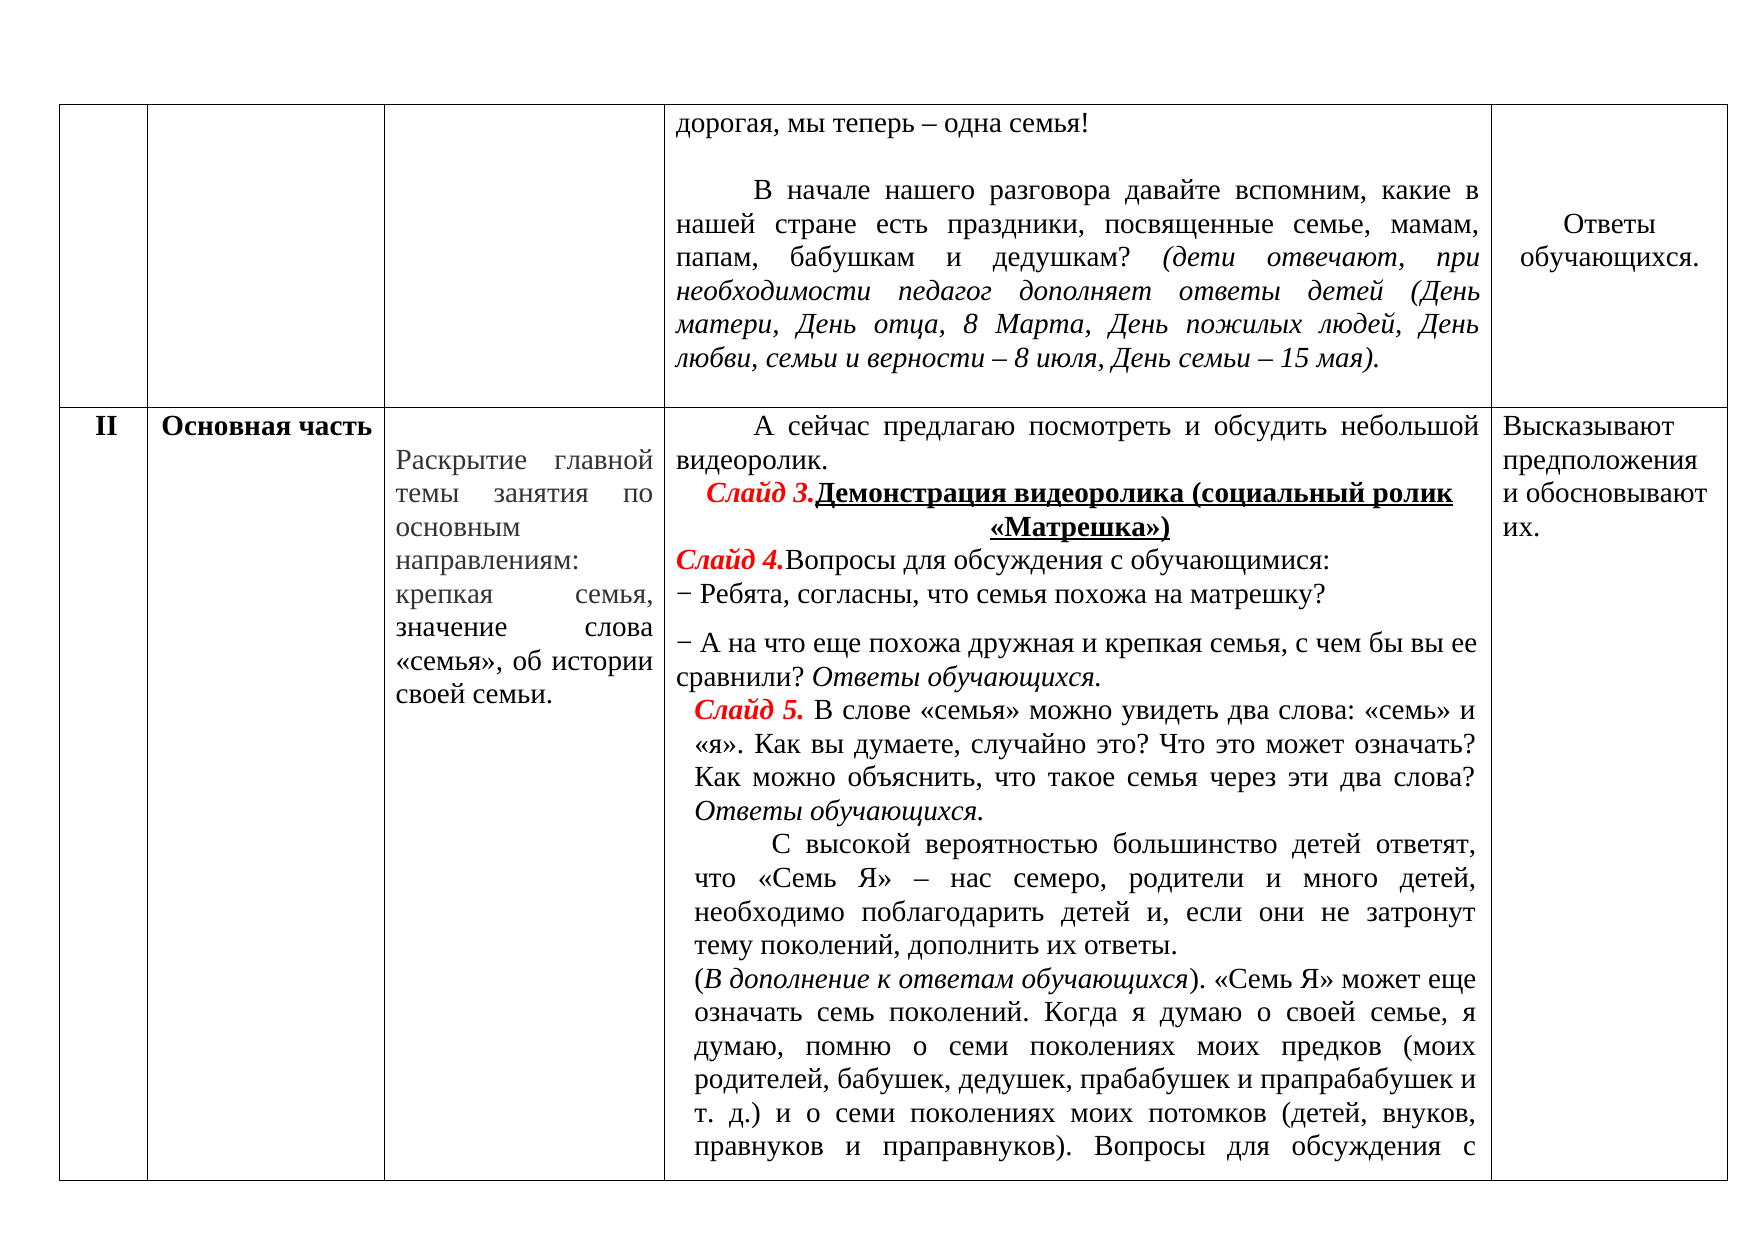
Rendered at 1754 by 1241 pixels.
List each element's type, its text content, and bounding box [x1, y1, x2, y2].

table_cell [148, 105, 384, 407]
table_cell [385, 105, 664, 407]
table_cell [385, 408, 664, 1180]
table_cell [665, 408, 1491, 1180]
table_cell Основная часть [148, 408, 384, 1180]
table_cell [1492, 105, 1727, 407]
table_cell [1492, 408, 1727, 1180]
table_cell II [60, 408, 147, 1180]
table_cell I [60, 105, 147, 407]
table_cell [665, 105, 1491, 407]
